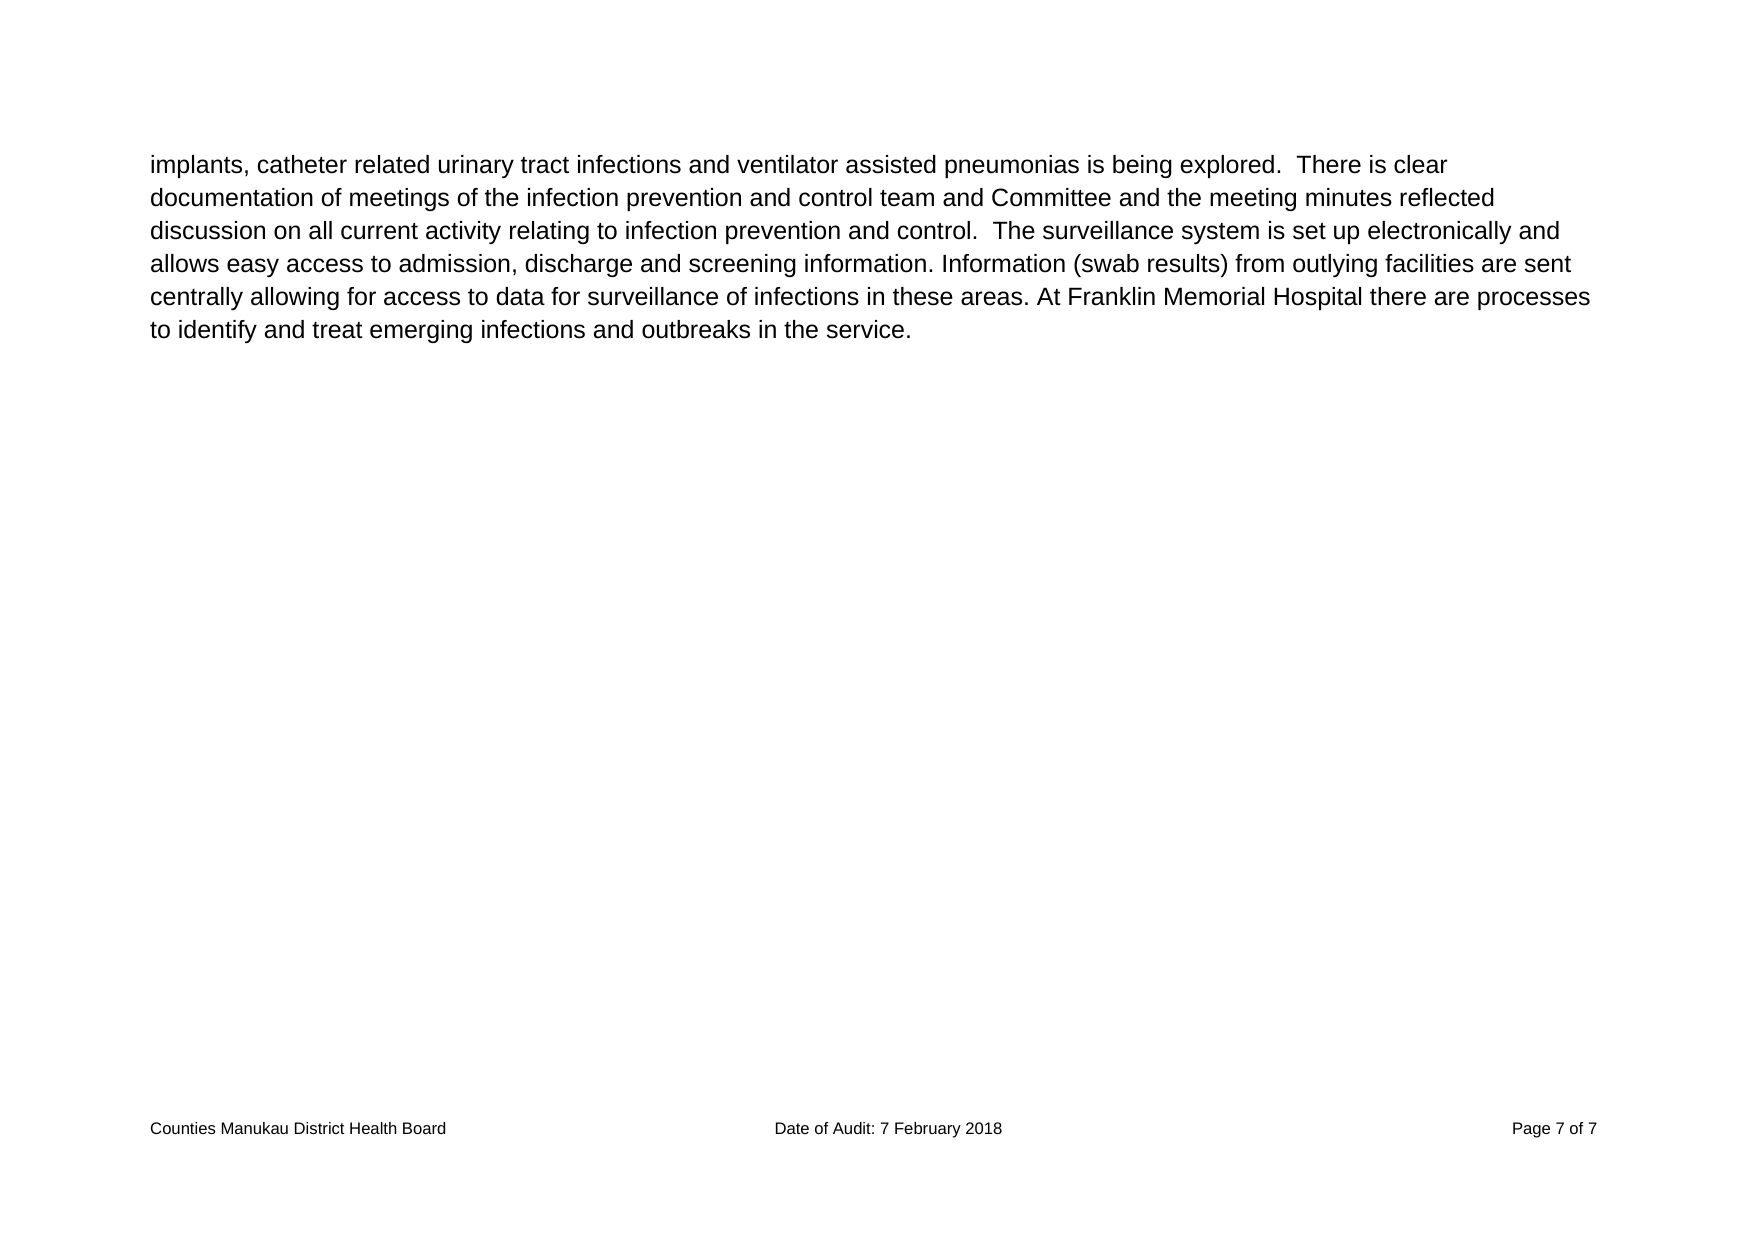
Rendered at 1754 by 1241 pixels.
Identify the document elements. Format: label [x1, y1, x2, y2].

text [150, 150, 1604, 344]
